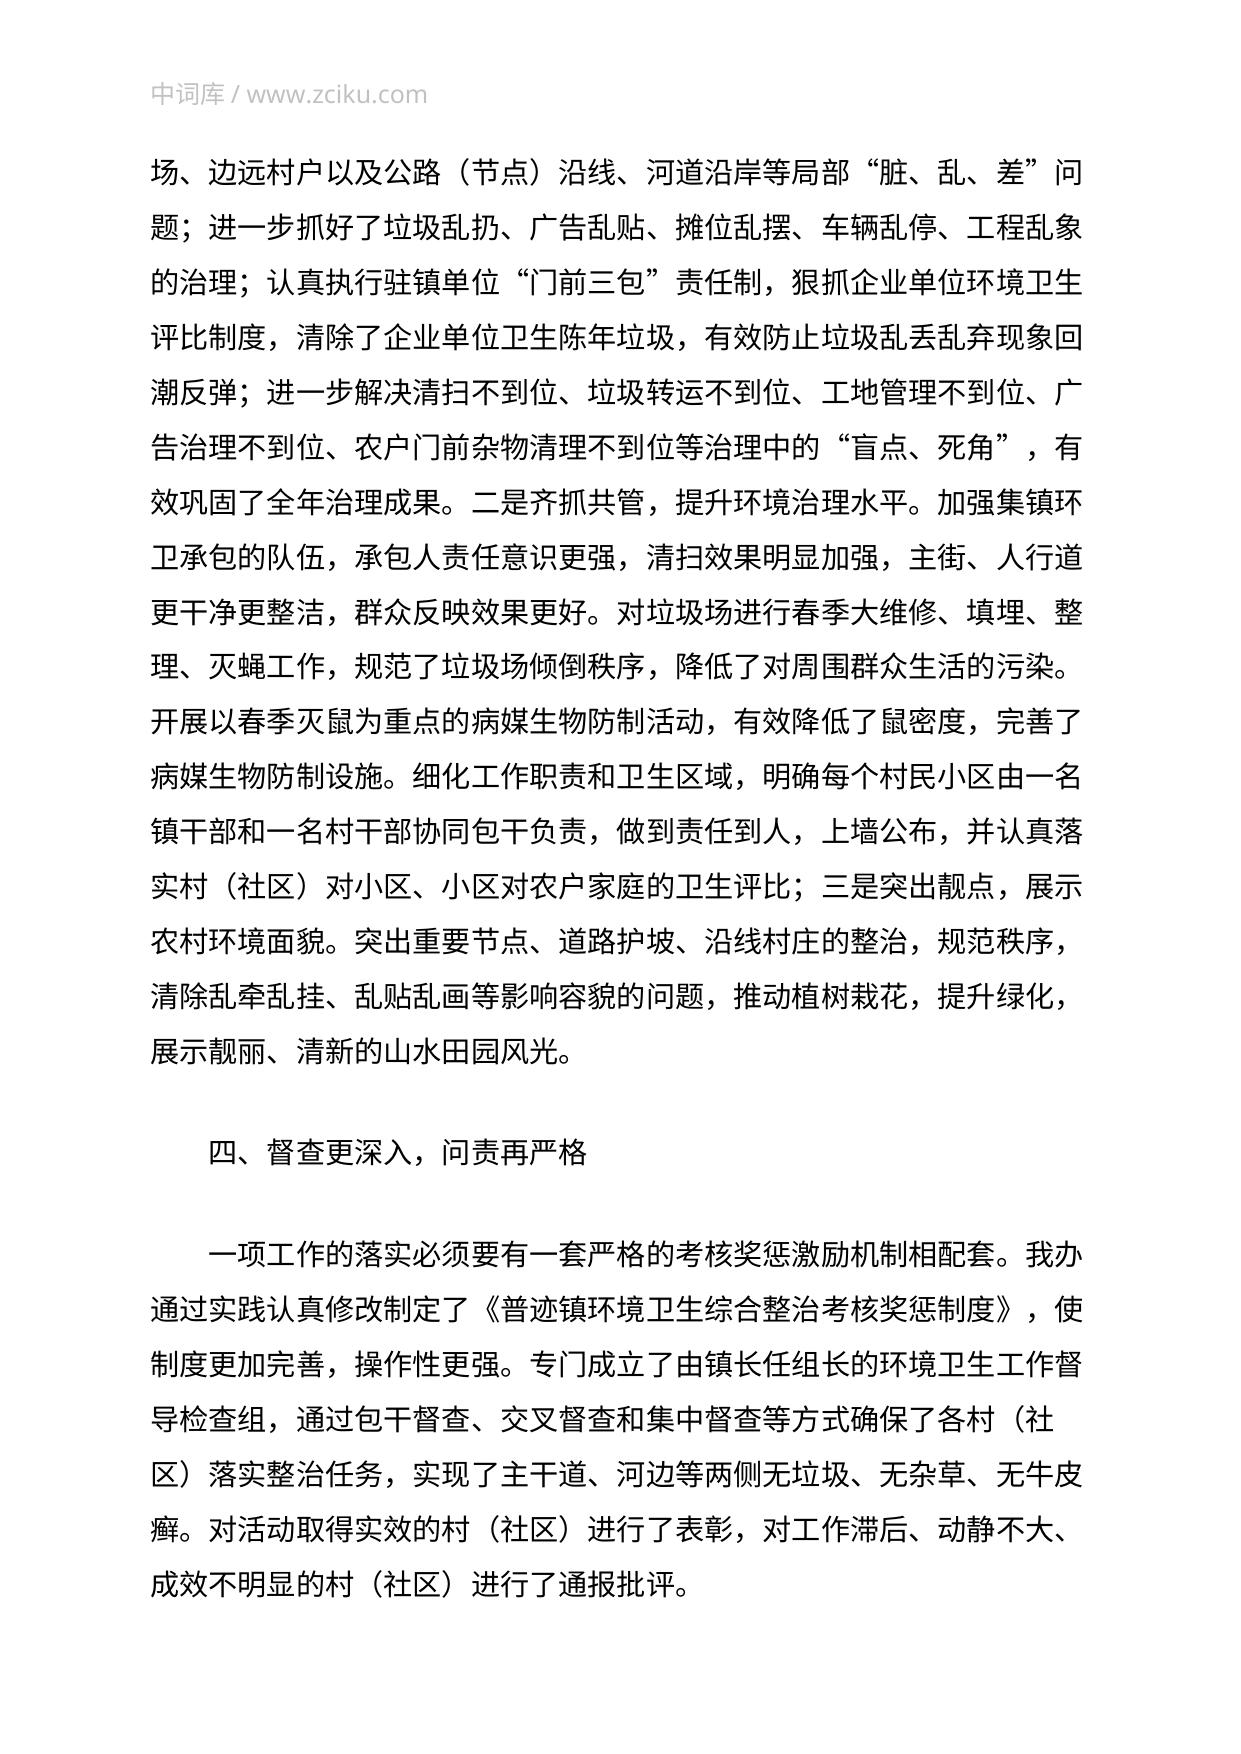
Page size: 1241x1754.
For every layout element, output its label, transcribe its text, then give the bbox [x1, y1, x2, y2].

text 一项工作的落实必须要有一套严格的考核奖惩激励机制相配套。我办通过实践认真修改制定了《普迹镇环境卫生综合整治考核奖惩制度》，使制度更加完善，操作性更强。专门成立了由镇长任组长的环境卫生工作督导检查组，通过包干督查、交叉督查和集中督查等方式确保了各村（社区）落实整治任务，实现了主干道、河边等两侧无垃圾、无杂草、无牛皮癣。对活动取得实效的村（社区）进行了表彰，对工作滞后、动静不大、成效不明显的村（社区）进行了通报批评。 [150, 1232, 1090, 1603]
text 四、督查更深入，问责再严格 [150, 1130, 1090, 1172]
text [150, 150, 1090, 1071]
